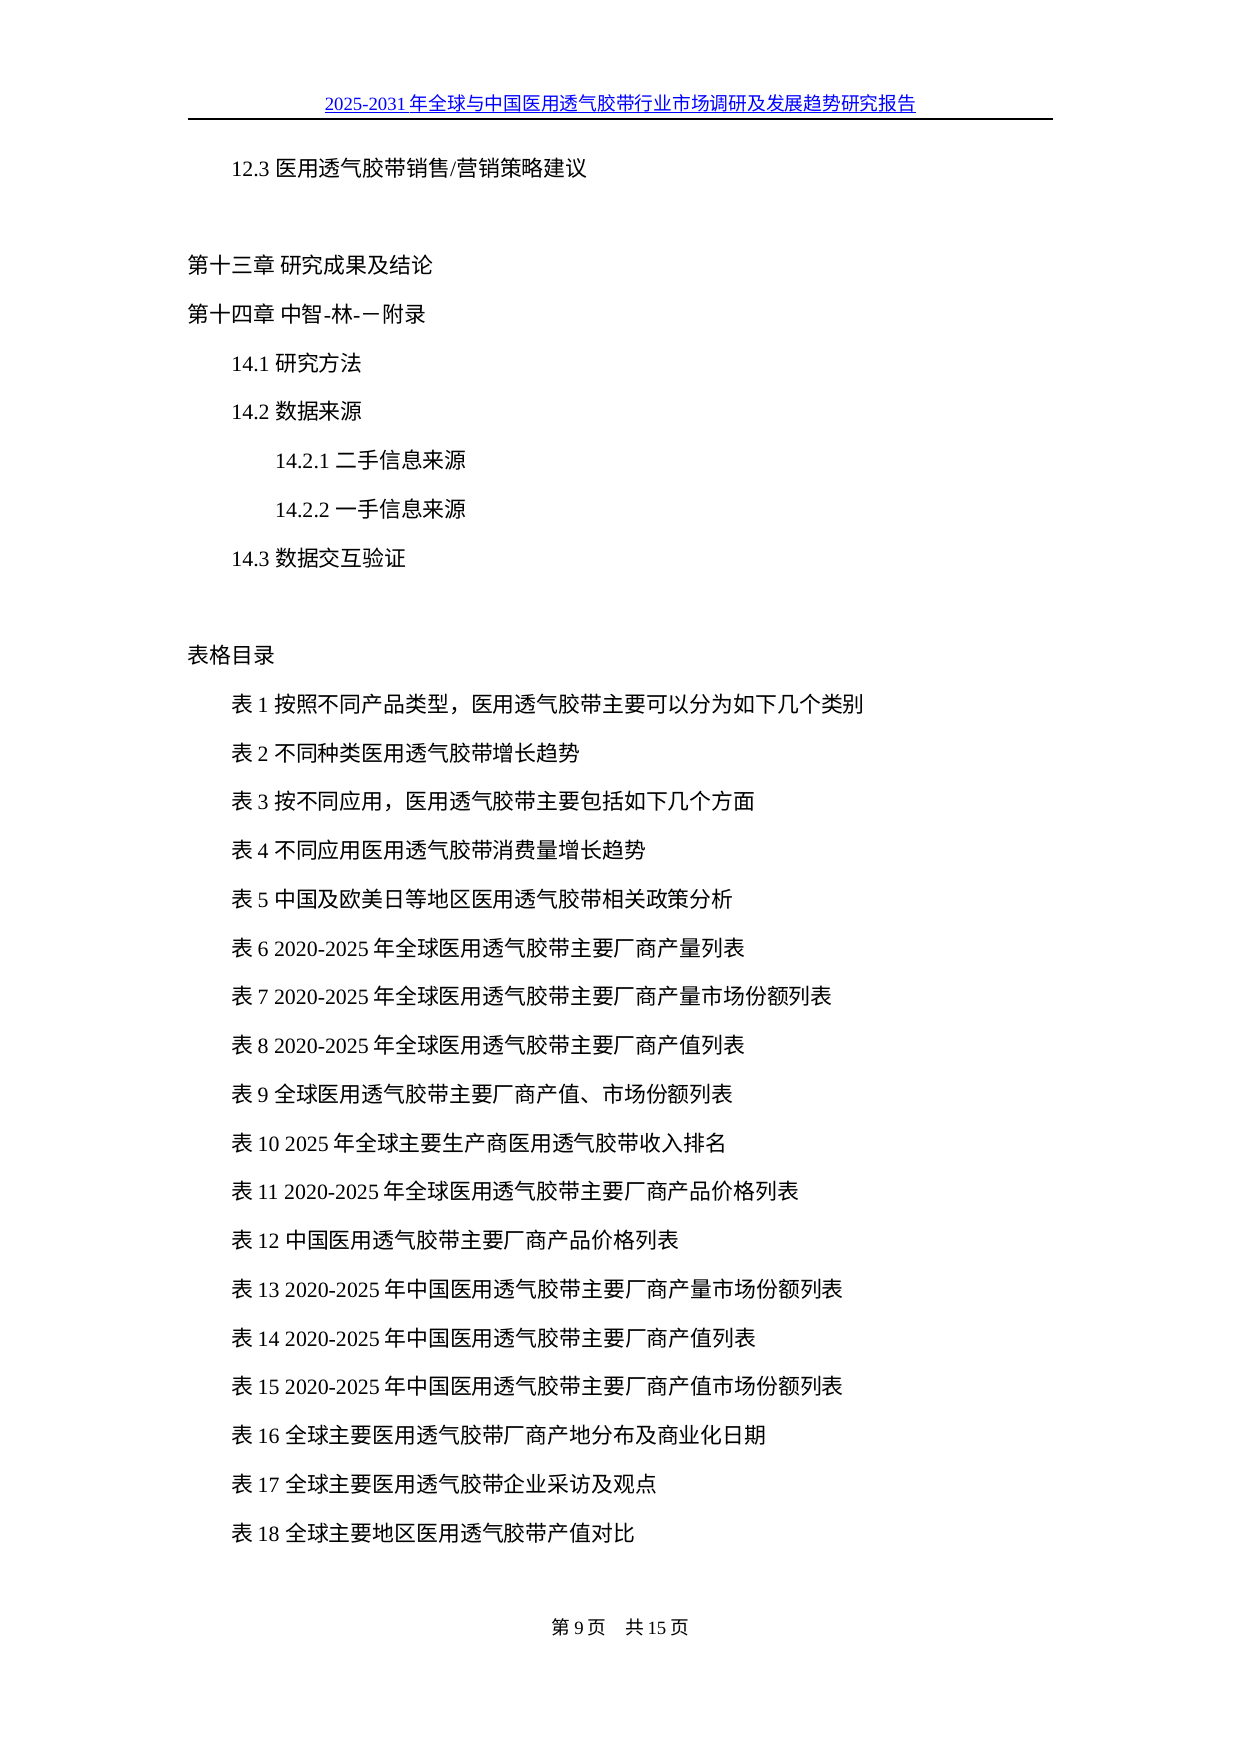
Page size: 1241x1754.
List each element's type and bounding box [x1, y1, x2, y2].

text [187, 150, 1053, 1548]
